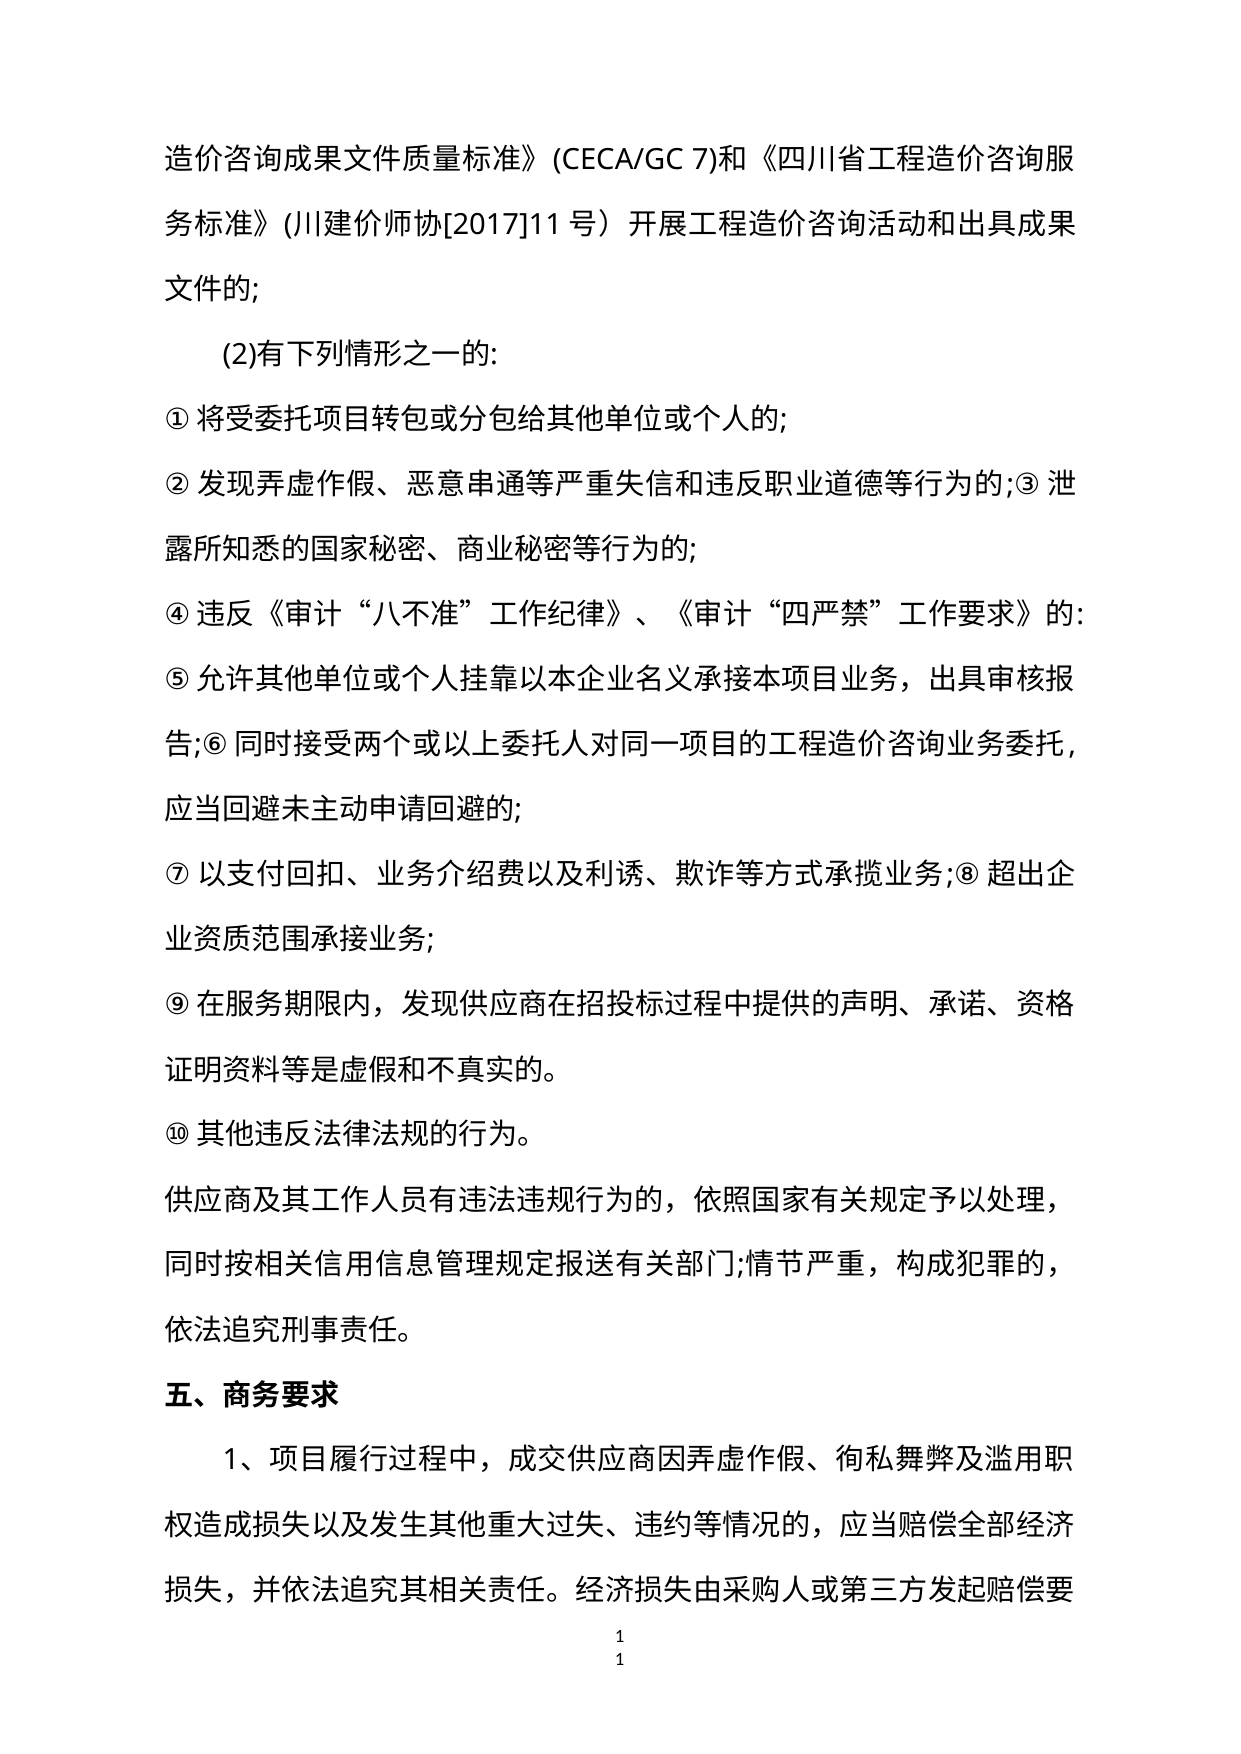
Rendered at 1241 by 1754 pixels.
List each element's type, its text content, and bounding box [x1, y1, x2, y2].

text 五、商务要求 [164, 1360, 1076, 1425]
text ①将受委托项目转包或分包给其他单位或个人的; [164, 385, 1076, 450]
text ②发现弄虚作假、恶意串通等严重失信和违反职业道德等行为的;③泄露所知悉的国家秘密、商业秘密等行为的; [164, 450, 1076, 580]
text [164, 125, 1076, 320]
text ⑦以支付回扣、业务介绍费以及利诱、欺诈等方式承揽业务;⑧超出企业资质范围承接业务; [164, 840, 1076, 970]
text ④违反《审计“八不准”工作纪律》、《审计“四严禁”工作要求》的:⑤允许其他单位或个人挂靠以本企业名义承接本项目业务，出具审核报告;⑥同时接受两个或以上委托人对同一项目的工程造价咨询业务委托,应当回避未主动申请回避的; [164, 580, 1076, 840]
text (2)有下列情形之一的: [164, 320, 1076, 385]
text ⑨在服务期限内，发现供应商在招投标过程中提供的声明、承诺、资格证明资料等是虚假和不真实的。 [164, 970, 1076, 1100]
text ⑩其他违反法律法规的行为。 [164, 1100, 1076, 1165]
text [164, 1425, 1076, 1620]
text 供应商及其工作人员有违法违规行为的，依照国家有关规定予以处理，同时按相关信用信息管理规定报送有关部门;情节严重，构成犯罪的，依法追究刑事责任。 [164, 1165, 1076, 1360]
